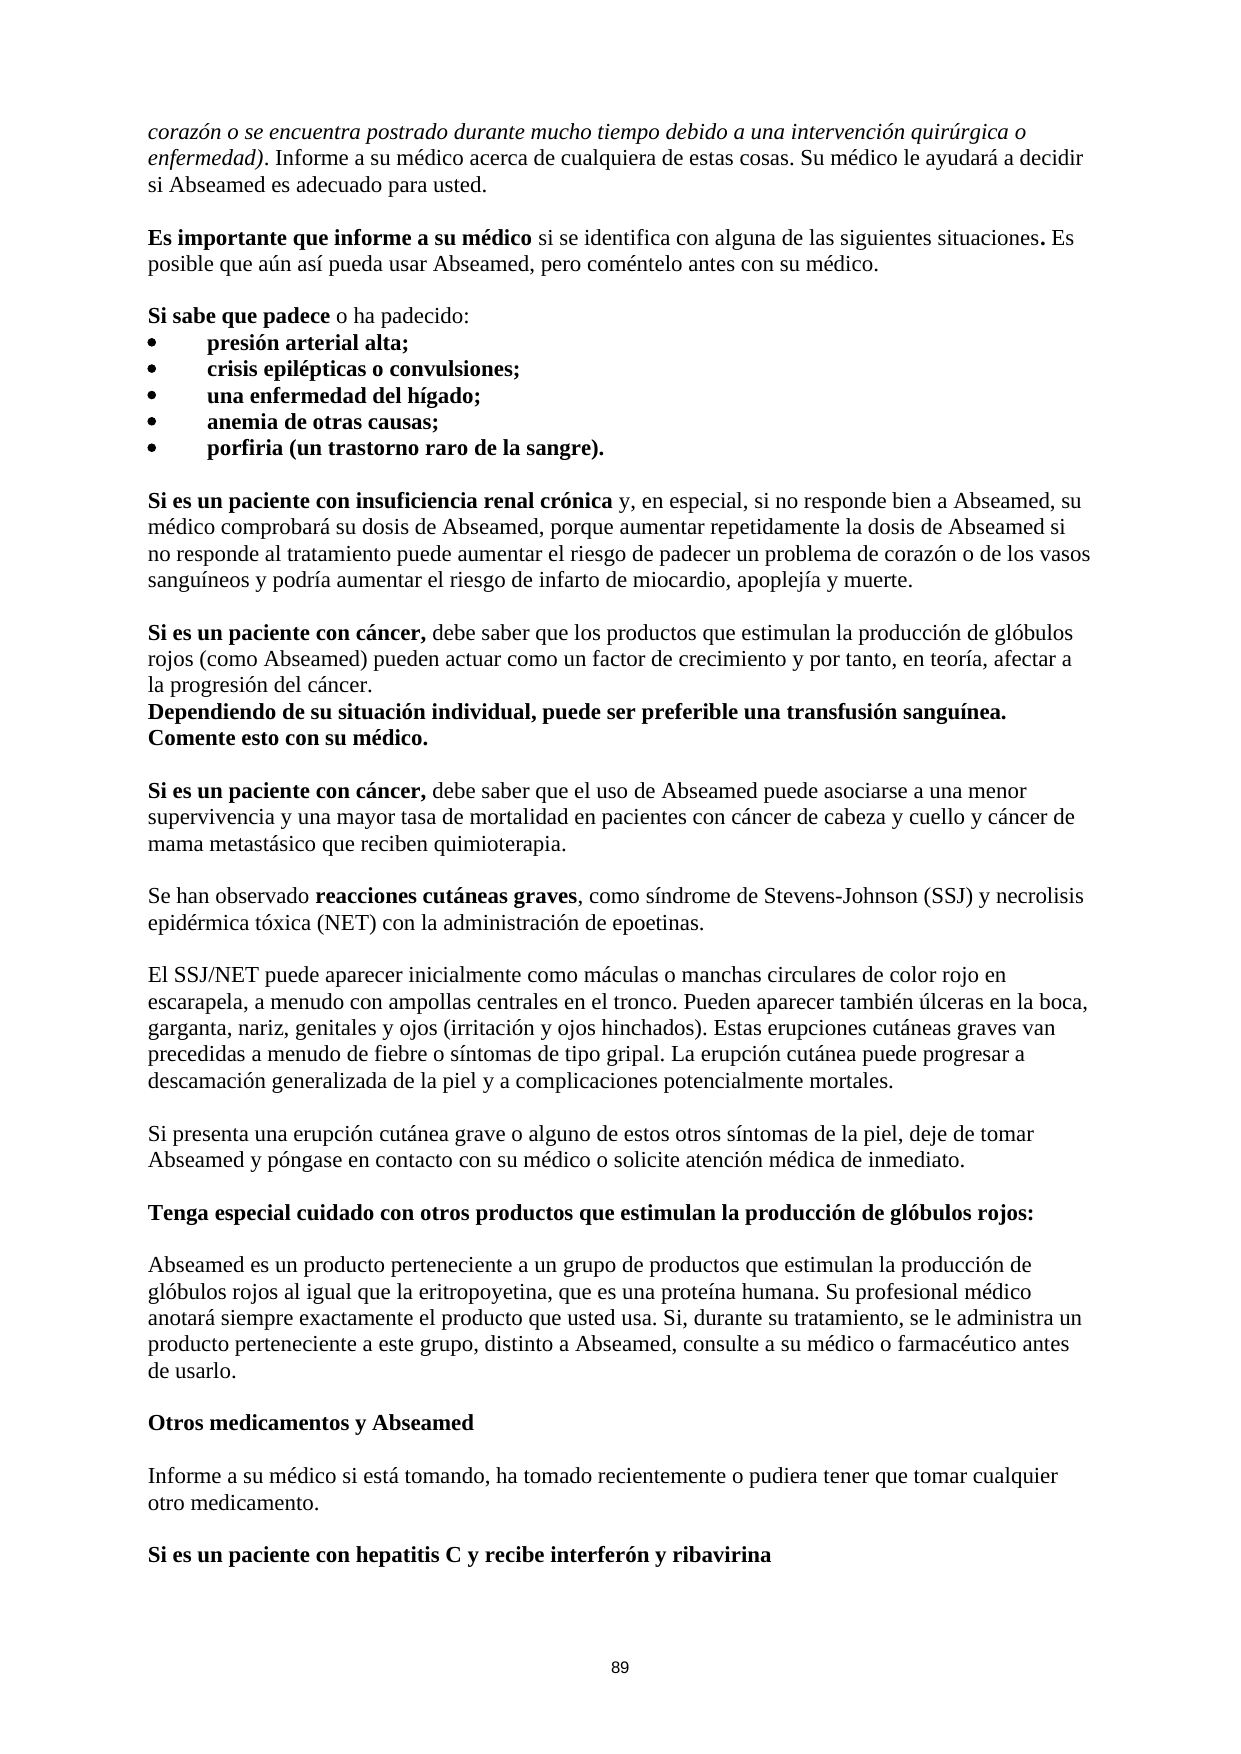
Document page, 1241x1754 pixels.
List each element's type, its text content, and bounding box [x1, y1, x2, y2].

text Si presenta una erupción cutánea grave o alguno de estos otros síntomas de la piel, deje de tomar Abseamed y póngase en contacto con su médico o solicite atención médica de inmediato. [148, 1119, 1092, 1172]
text Otros medicamentos y Abseamed [148, 1409, 1092, 1436]
text Si es un paciente con cáncer, debe saber que el uso de Abseamed puede asociarse a una menor supervivencia y una mayor tasa de mortalidad en pacientes con cáncer de cabeza y cuello y cáncer de mama metastásico que reciben quimioterapia. [148, 777, 1092, 856]
list presión arterial alta; [148, 329, 1092, 355]
text Si es un paciente con cáncer, debe saber que los productos que estimulan la producción de glóbulos rojos (como Abseamed) pueden actuar como un factor de crecimiento y por tanto, en teoría, afectar a la progresión del cáncer. [148, 619, 1092, 698]
list porfiria (un trastorno raro de la sangre). [148, 434, 1092, 461]
text El SSJ/NET puede aparecer inicialmente como máculas o manchas circulares de color rojo en escarapela, a menudo con ampollas centrales en el tronco. Pueden aparecer también úlceras en la boca, garganta, nariz, genitales y ojos (irritación y ojos hinchados). Estas erupciones cutáneas graves van precedidas a menudo de fiebre o síntomas de tipo gripal. La erupción cutánea puede progresar a descamación generalizada de la piel y a complicaciones potencialmente mortales. [148, 961, 1092, 1093]
list una enfermedad del hígado; [148, 382, 1092, 408]
text Abseamed es un producto perteneciente a un grupo de productos que estimulan la producción de glóbulos rojos al igual que la eritropoyetina, que es una proteína humana. Su profesional médico anotará siempre exactamente el producto que usted usa. Si, durante su tratamiento, se le administra un producto perteneciente a este grupo, distinto a Abseamed, consulte a su médico o farmacéutico antes de usarlo. [148, 1251, 1092, 1383]
text Dependiendo de su situación individual, puede ser preferible una transfusión sanguínea. Comente esto con su médico. [148, 698, 1092, 751]
text Si es un paciente con hepatitis C y recibe interferón y ribavirina [148, 1541, 1092, 1568]
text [148, 118, 1092, 197]
text Se han observado reacciones cutáneas graves, como síndrome de Stevens-Johnson (SSJ) y necrolisis epidérmica tóxica (NET) con la administración de epoetinas. [148, 882, 1092, 935]
text Informe a su médico si está tomando, ha tomado recientemente o pudiera tener que tomar cualquier otro medicamento. [148, 1462, 1092, 1515]
text Si es un paciente con insuficiencia renal crónica y, en especial, si no responde bien a Abseamed, su médico comprobará su dosis de Abseamed, porque aumentar repetidamente la dosis de Abseamed si no responde al tratamiento puede aumentar el riesgo de padecer un problema de corazón o de los vasos sanguíneos y podría aumentar el riesgo de infarto de miocardio, apoplejía y muerte. [148, 487, 1092, 592]
text Tenga especial cuidado con otros productos que estimulan la producción de glóbulos rojos: [148, 1199, 1092, 1225]
text Es importante que informe a su médico si se identifica con alguna de las siguientes situaciones. Es posible que aún así pueda usar Abseamed, pero coméntelo antes con su médico. [148, 223, 1092, 276]
text Si sabe que padece o ha padecido: [148, 303, 1092, 329]
list crisis epilépticas o convulsiones; [148, 355, 1092, 382]
list anemia de otras causas; [148, 408, 1092, 434]
